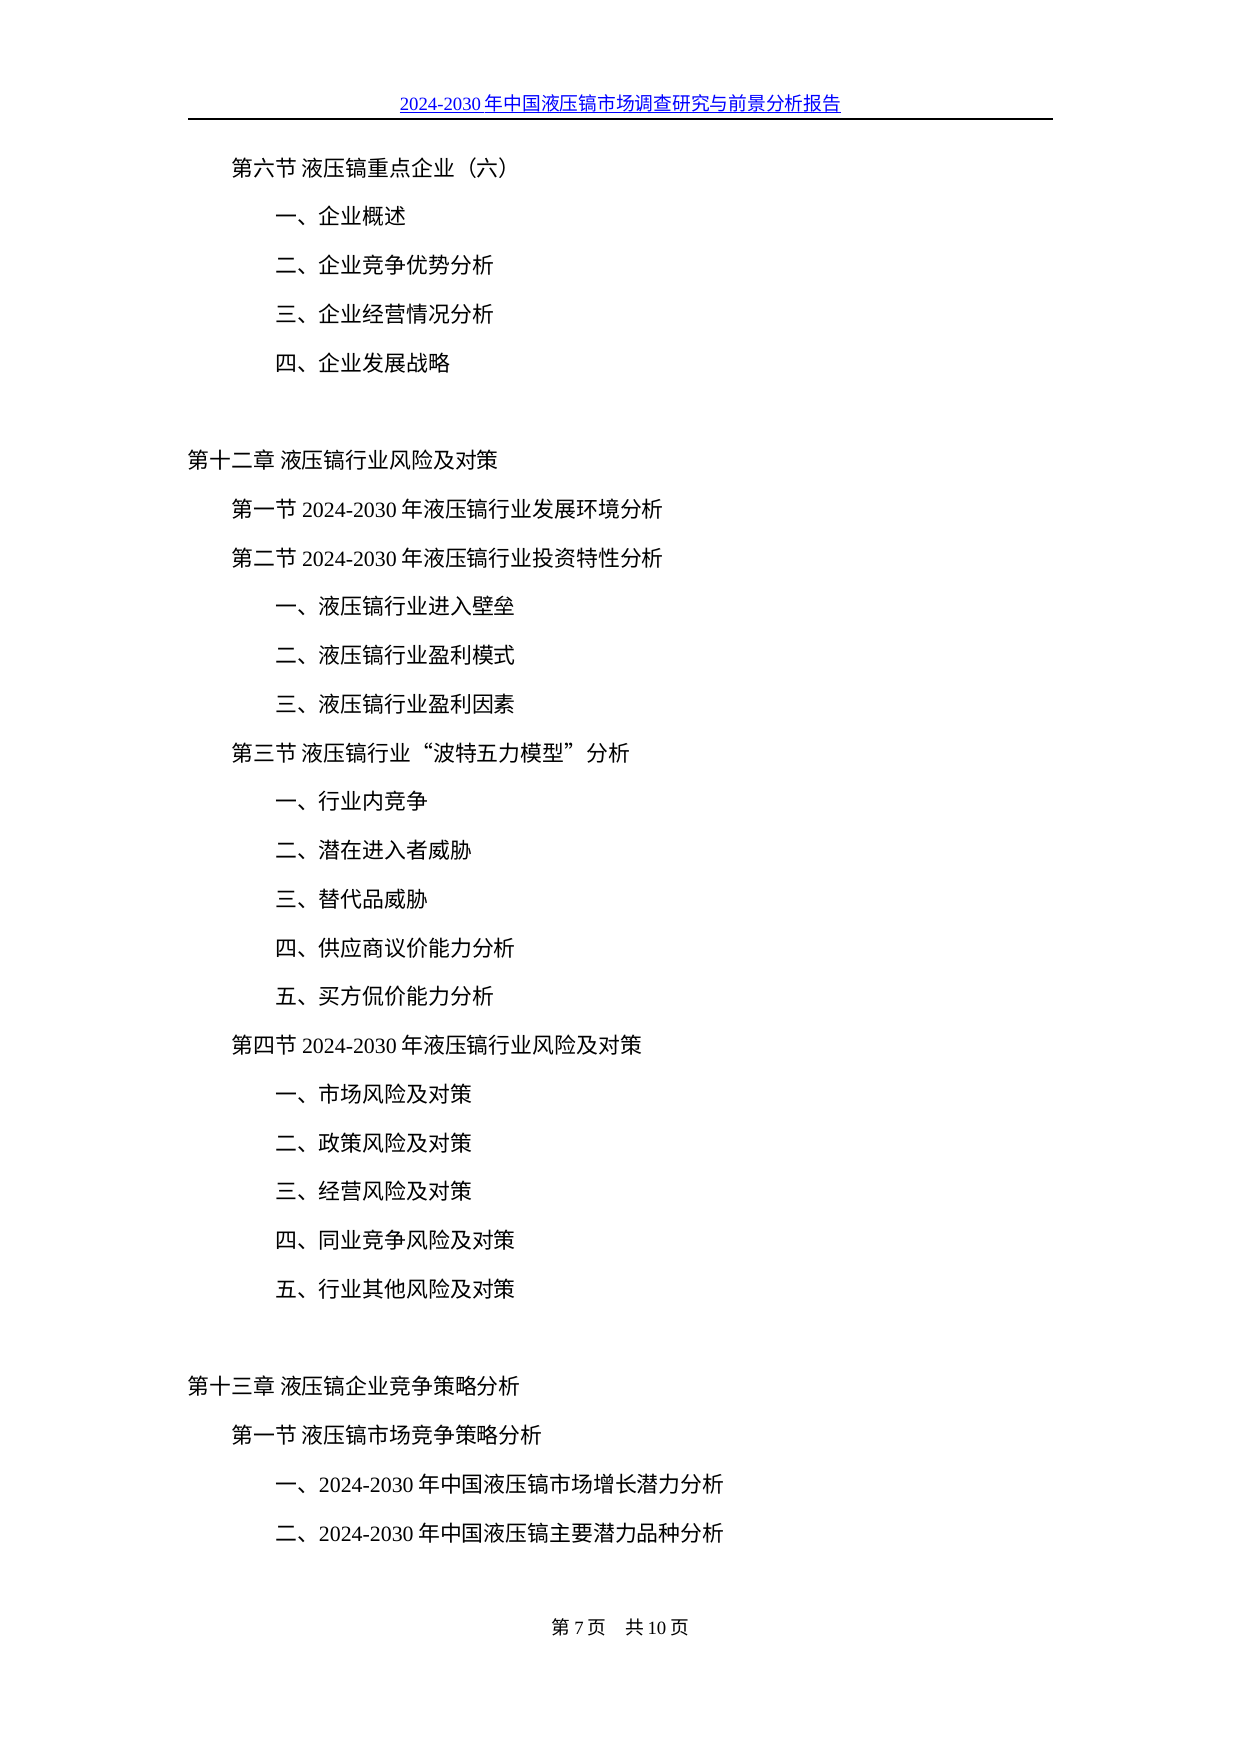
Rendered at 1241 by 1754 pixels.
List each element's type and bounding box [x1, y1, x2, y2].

text [187, 150, 1053, 1548]
